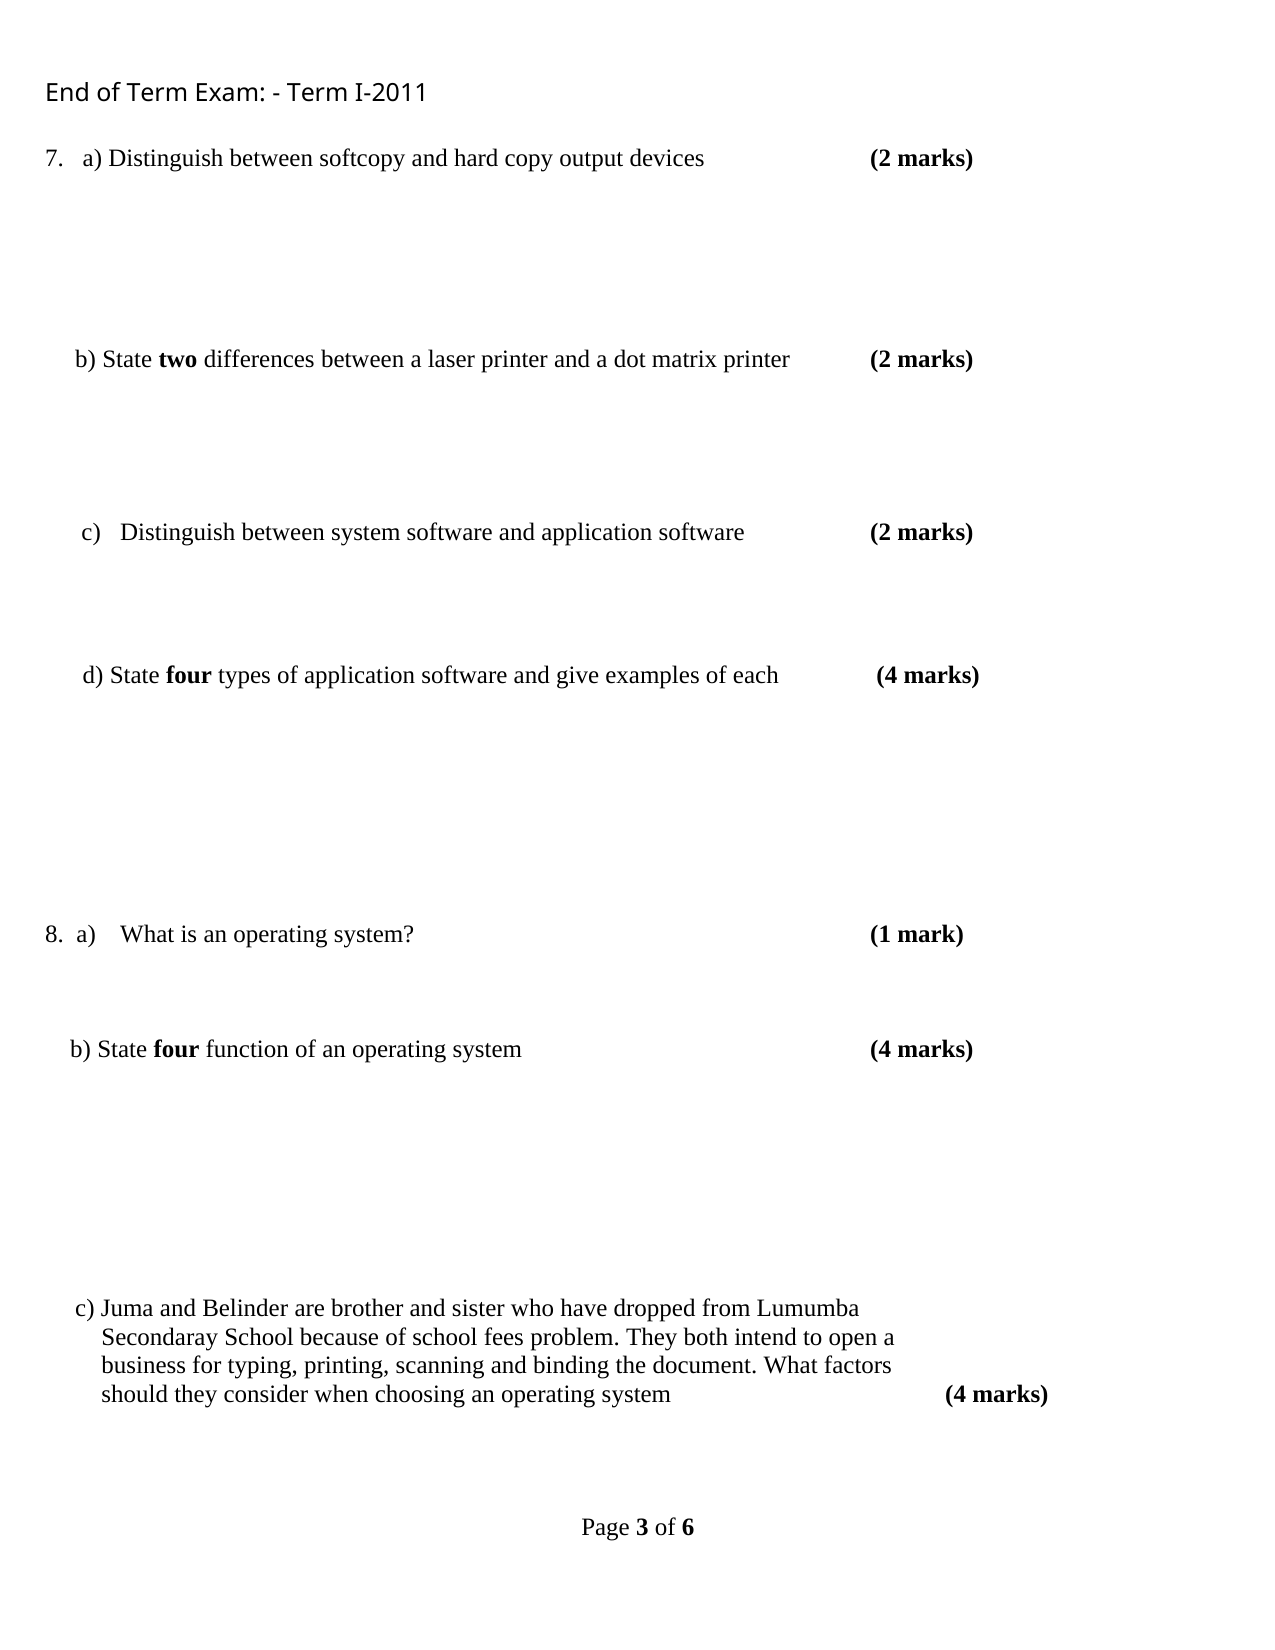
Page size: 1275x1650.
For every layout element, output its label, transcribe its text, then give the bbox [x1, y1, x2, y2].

text because of school fees problem. They both intend to open a [45, 1322, 1230, 1351]
text d) State four types of application software and give examples of each (4 marks) [45, 661, 1230, 689]
text c) Juma and Belinder are brother and sister who have dropped from Lumumba [45, 1293, 1230, 1322]
text b) State four function of an operating system (4 marks) [45, 1034, 1230, 1063]
text business for typing, printing, scanning and binding the document. What factors [45, 1351, 1230, 1379]
text c) Distinguish between system software and application software (2 marks) [45, 517, 1230, 546]
text should they consider when choosing an operating system (4 marks) [45, 1379, 1230, 1408]
text 7. a) Distinguish between softcopy and hard copy output devices (2 marks) [45, 143, 1230, 172]
text 8. a) What is an operating system? (1 mark) [45, 919, 1230, 948]
text b) State two differences between a laser printer and a dot matrix printer (2 marks) [45, 344, 1230, 373]
